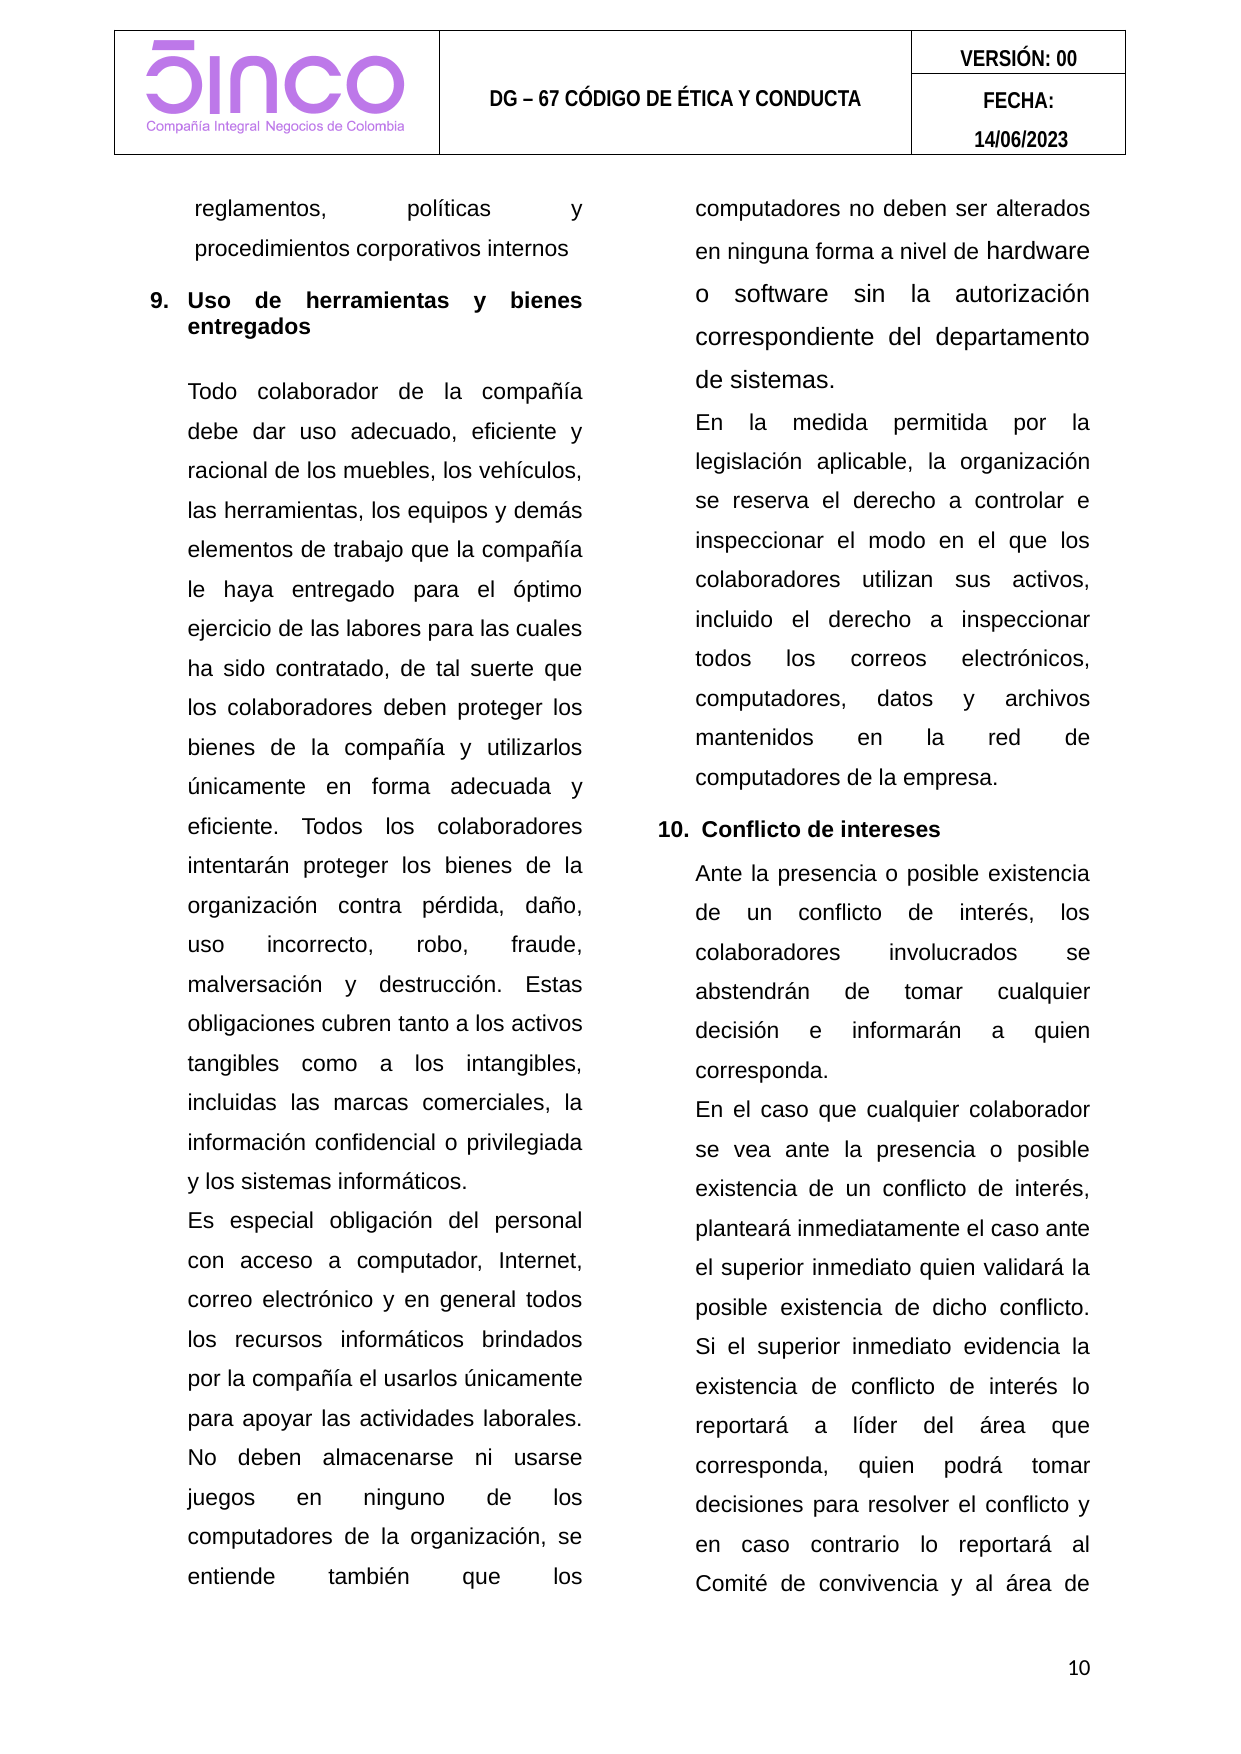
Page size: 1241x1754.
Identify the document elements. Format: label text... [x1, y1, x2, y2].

picture [141, 36, 407, 136]
text Es especial obligación del personal con acceso a computador, Internet, correo electrónico y en general todos los recursos informáticos brindados por la compañía el usarlos únicamente para apoyar las actividades laborales. No deben almacenarse ni usarse juegos en ninguno de los computadores de la organización, se entiende también que los computadores no deben ser alterados en ninguna forma a nivel de hardware o software sin la autorización correspondiente del departamento de sistemas. [187, 1207, 583, 1589]
text En la medida permitida por la legislación aplicable, la organización se reserva el derecho a controlar e inspeccionar el modo en el que los colaboradores utilizan sus activos, incluido el derecho a inspeccionar todos los correos electrónicos, computadores, datos y archivos mantenidos en la red de computadores de la empresa. [695, 408, 1090, 790]
subtitle Uso de herramientas y bienes entregados [150, 287, 583, 339]
text Ante la presencia o posible existencia de un conflicto de interés, los colaboradores involucrados se abstendrán de tomar cualquier decisión e informarán a quien corresponda. [695, 859, 1090, 1083]
text Todo colaborador de la compañía debe dar uso adecuado, eficiente y racional de los muebles, los vehículos, las herramientas, los equipos y demás elementos de trabajo que la compañía le haya entregado para el óptimo ejercicio de las labores para las cuales ha sido contratado, de tal suerte que los colaboradores deben proteger los bienes de la compañía y utilizarlos únicamente en forma adecuada y eficiente. Todos los colaboradores intentarán proteger los bienes de la organización contra pérdida, daño, uso incorrecto, robo, fraude, malversación y destrucción. Estas obligaciones cubren tanto a los activos tangibles como a los intangibles, incluidas las marcas comerciales, la información confidencial o privilegiada y los sistemas informáticos. [187, 378, 583, 1194]
text Es especial obligación del personal con acceso a computador, Internet, correo electrónico y en general todos los recursos informáticos brindados por la compañía el usarlos únicamente para apoyar las actividades laborales. No deben almacenarse ni usarse juegos en ninguno de los computadores de la organización, se entiende también que los computadores no deben ser alterados en ninguna forma a nivel de hardware o software sin la autorización correspondiente del departamento de sistemas. [695, 195, 1090, 394]
subtitle Conflicto de intereses [658, 816, 1090, 842]
